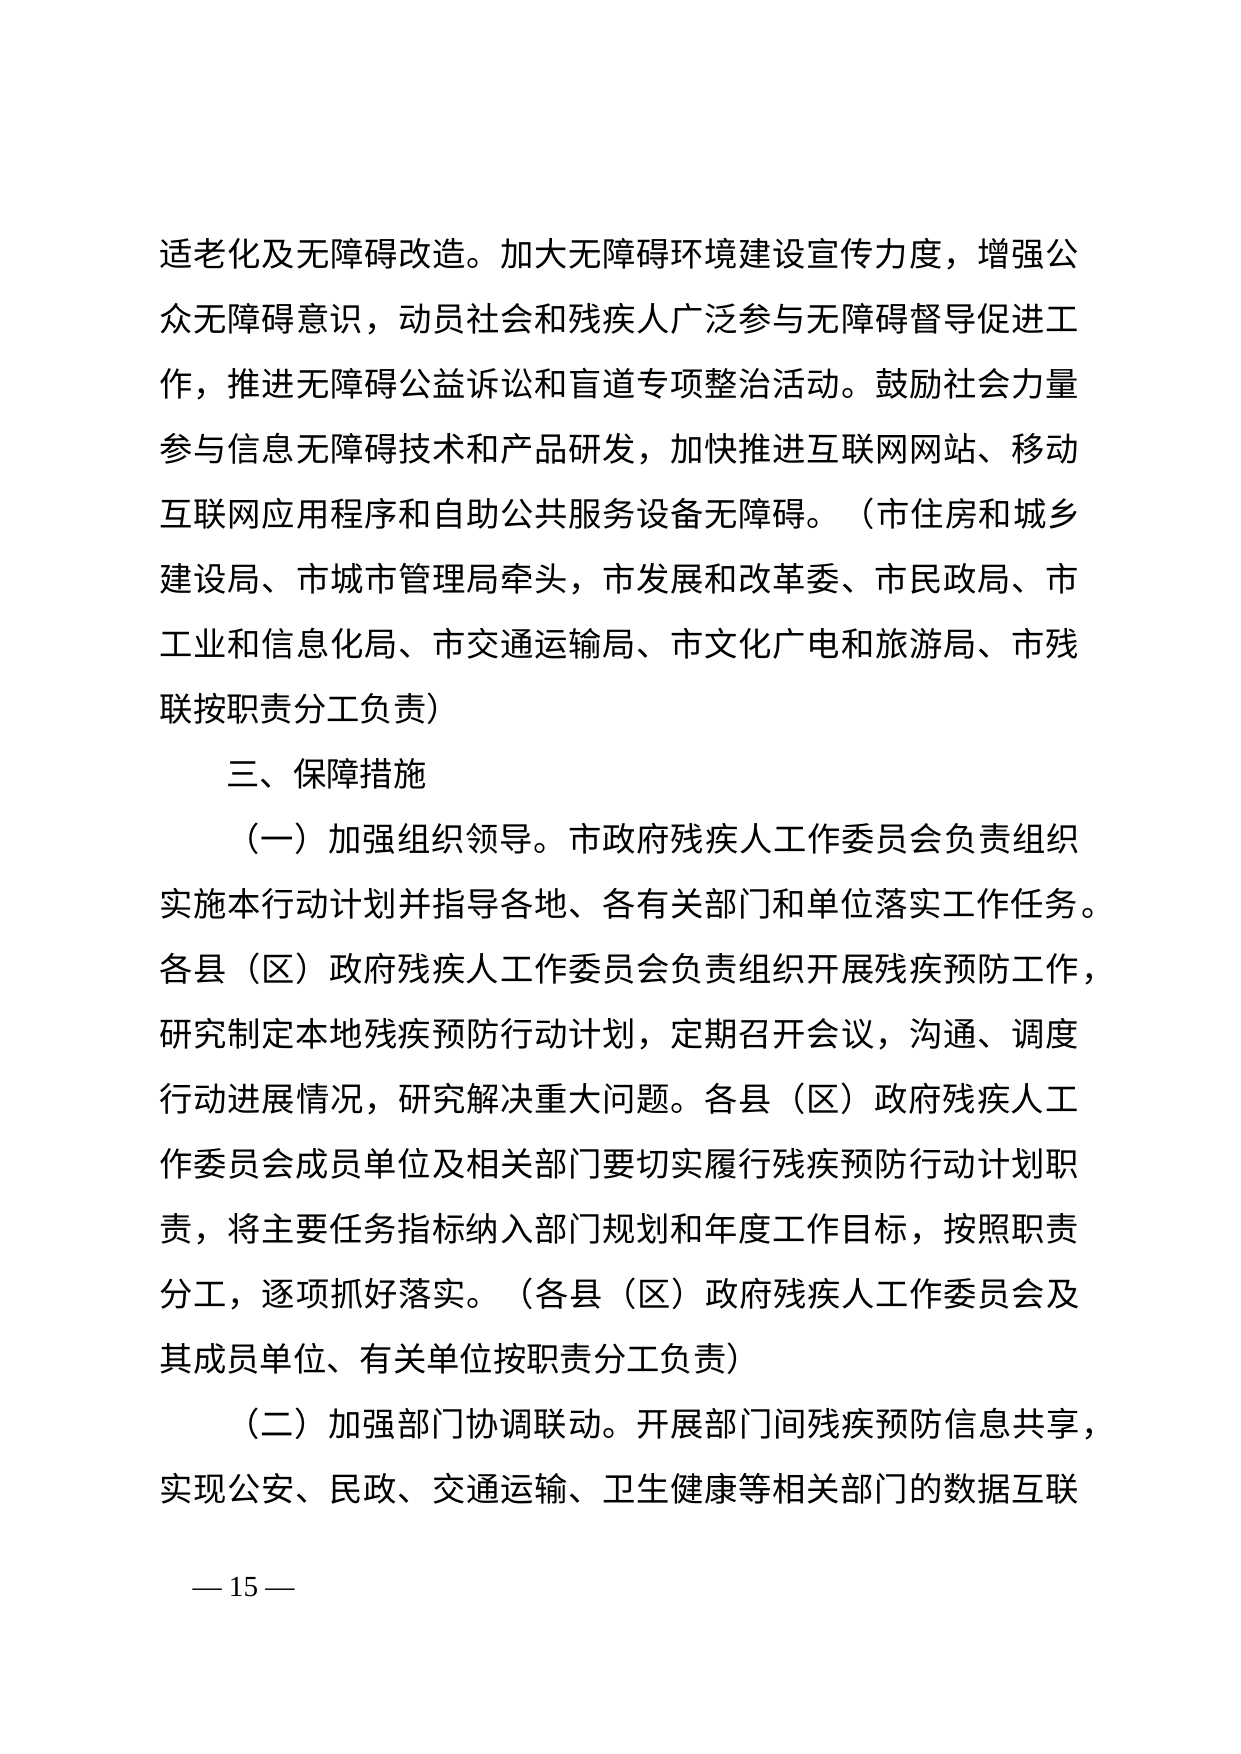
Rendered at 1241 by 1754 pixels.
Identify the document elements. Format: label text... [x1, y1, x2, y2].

text （一）加强组织领导。市政府残疾人工作委员会负责组织实施本行动计划并指导各地、各有关部门和单位落实工作任务。各县（区）政府残疾人工作委员会负责组织开展残疾预防工作，研究制定本地残疾预防行动计划，定期召开会议，沟通、调度行动进展情况，研究解决重大问题。各县（区）政府残疾人工作委员会成员单位及相关部门要切实履行残疾预防行动计划职责，将主要任务指标纳入部门规划和年度工作目标，按照职责分工，逐项抓好落实。（各县（区）政府残疾人工作委员会及其成员单位、有关单位按职责分工负责） [159, 804, 1081, 1389]
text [159, 219, 1081, 739]
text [159, 1389, 1081, 1519]
text 三、保障措施 [159, 739, 1081, 804]
